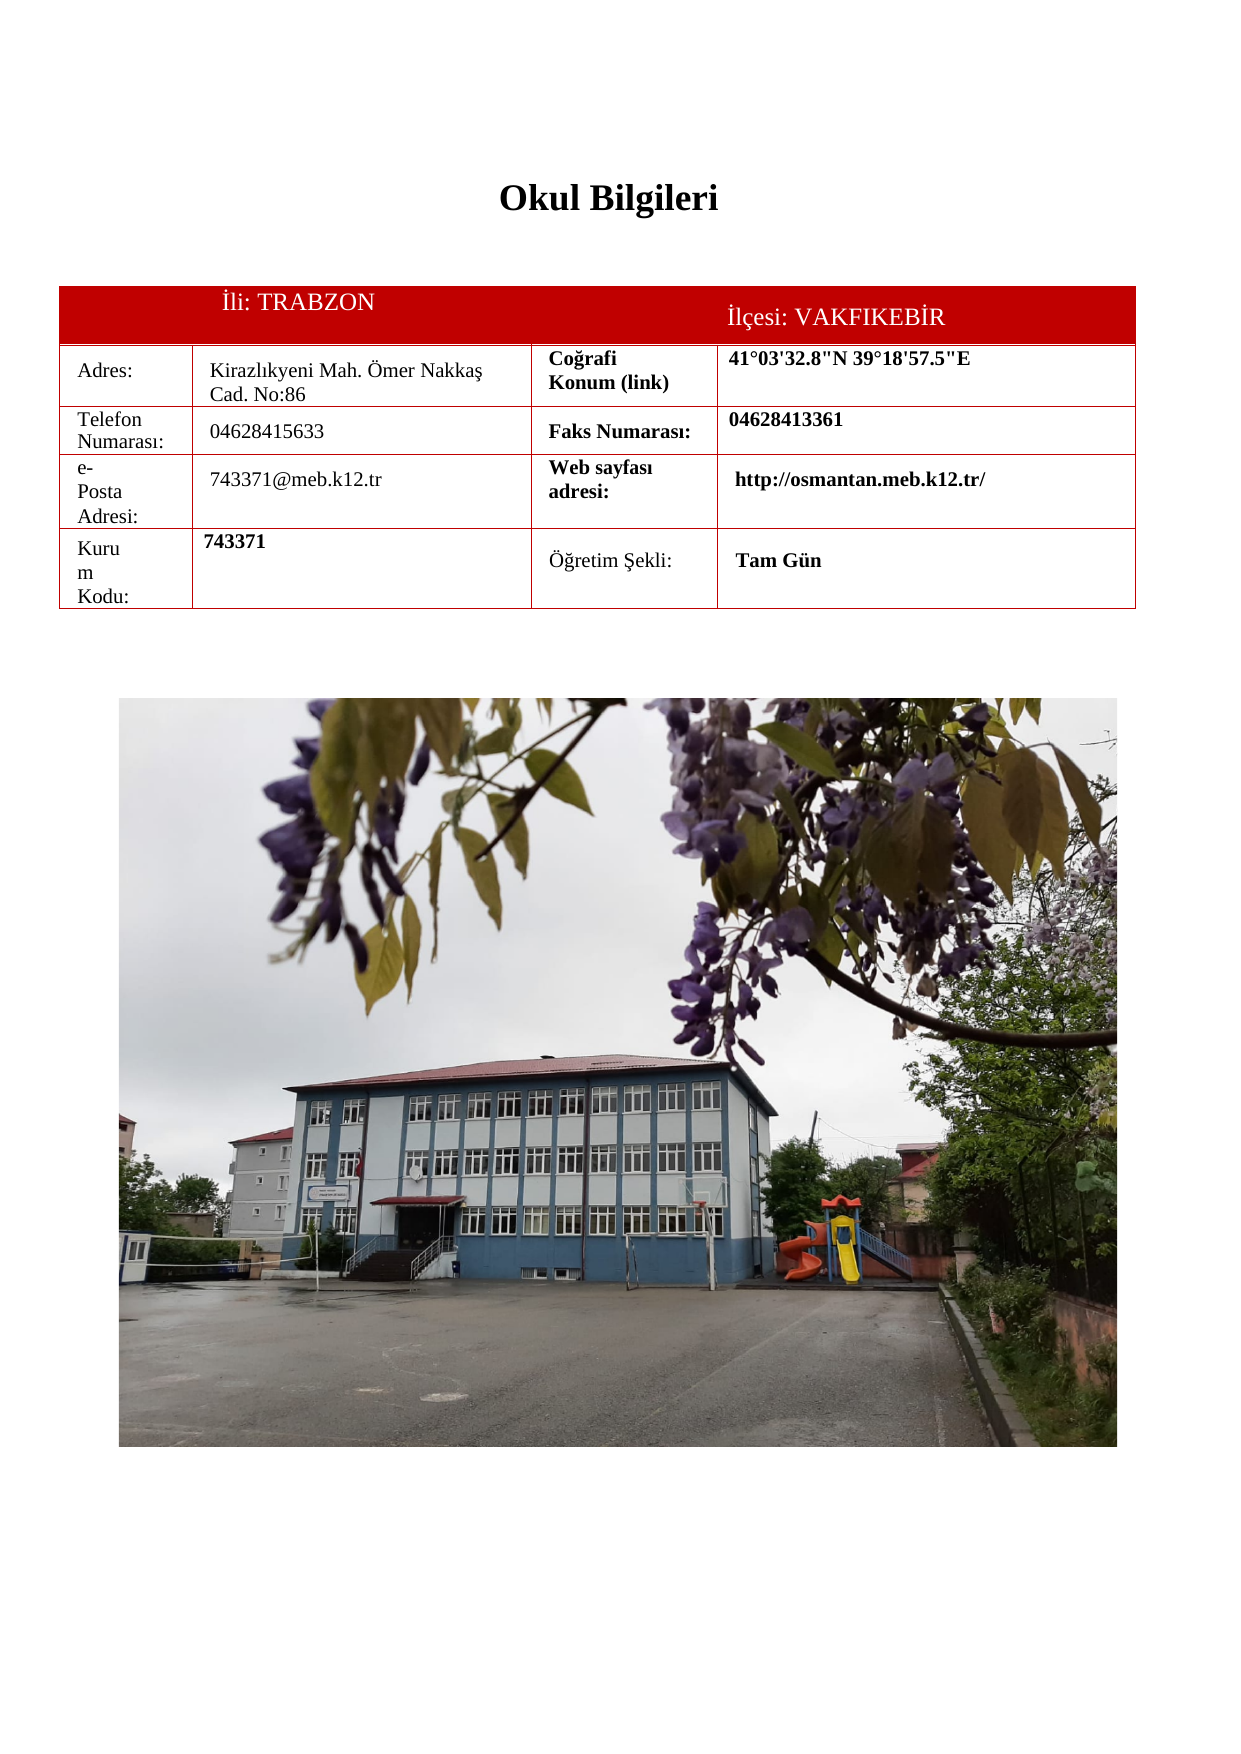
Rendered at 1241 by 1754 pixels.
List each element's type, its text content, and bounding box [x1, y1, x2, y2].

table_cell Coğrafi Konum (link) [532, 346, 717, 406]
table_cell e- Posta Adresi: [60, 455, 192, 528]
table_cell 41°03'32.8"N 39°18'57.5"E [718, 346, 1135, 406]
table_cell Web sayfası adresi: [532, 455, 717, 528]
table_header İlçesi: VAKFIKEBİR [532, 287, 1135, 344]
table_cell 04628415633 [193, 407, 531, 453]
table_cell Öğretim Şekli: [532, 529, 717, 608]
table_cell http://osmantan.meb.k12.tr/ [718, 455, 1135, 528]
table_cell Kirazlıkyeni Mah. Ömer Nakkaş Cad. No:86 [193, 346, 531, 406]
table_cell Telefon Numarası: [60, 407, 192, 453]
table_cell 743371@meb.k12.tr [193, 455, 531, 528]
table_header İli: TRABZON [60, 287, 531, 344]
text Okul Bilgileri [71, 175, 1146, 218]
picture [118, 698, 1118, 1447]
table_cell Adres: [60, 346, 192, 406]
table_cell Kurum Kodu: [60, 529, 192, 608]
table_cell Tam Gün [718, 529, 1135, 608]
table_cell 04628413361 [718, 407, 1135, 453]
table_cell 743371 [193, 529, 531, 608]
table_cell Faks Numarası: [532, 407, 717, 453]
